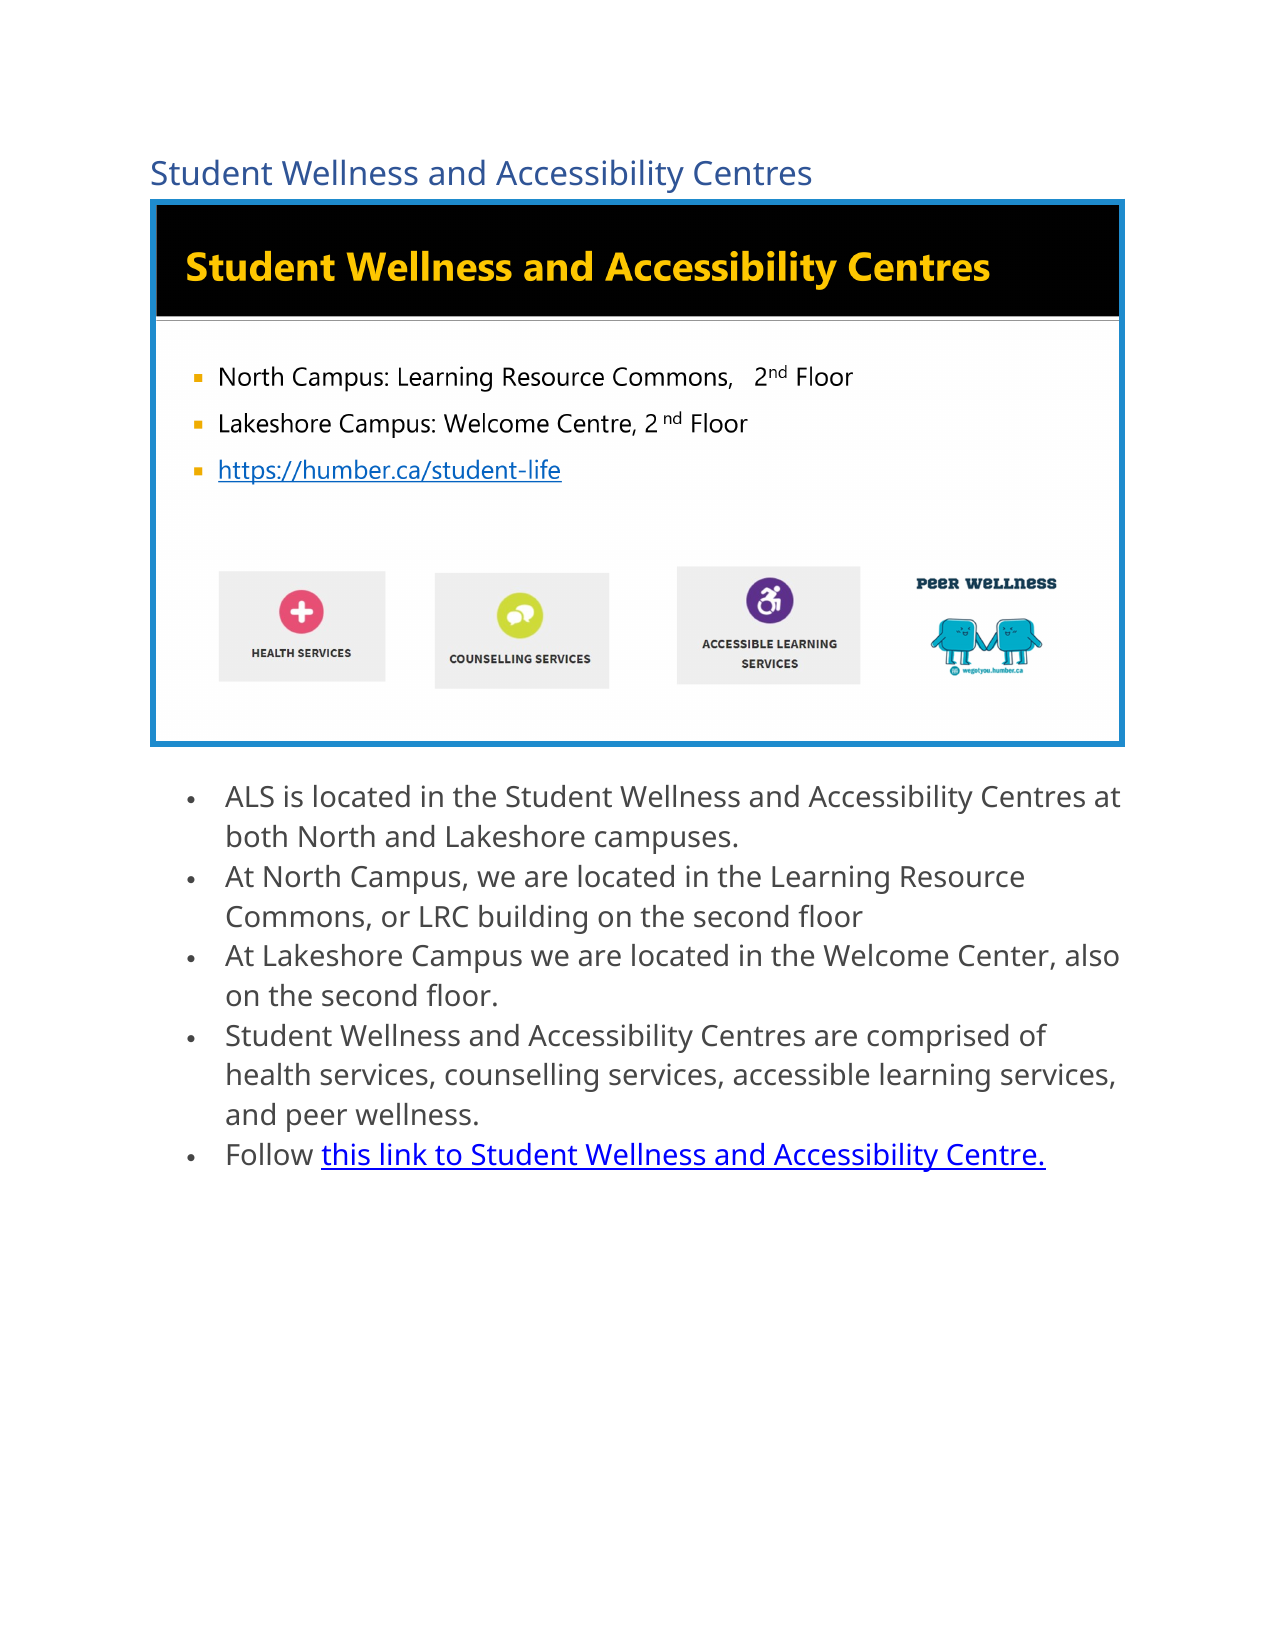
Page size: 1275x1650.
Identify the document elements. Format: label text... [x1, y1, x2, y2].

list At North Campus, we are located in the Learning Resource Commons, or LRC building on the second floor [187, 856, 1125, 936]
subtitle Student Wellness and Accessibility Centres [150, 150, 1125, 195]
picture [156, 205, 1119, 741]
list Follow this link to Student Wellness and Accessibility Centre. [187, 1134, 1125, 1174]
list Student Wellness and Accessibility Centres are comprised of health services, counselling services, accessible learning services, and peer wellness. [187, 1015, 1125, 1134]
list ALS is located in the Student Wellness and Accessibility Centres at both North and Lakeshore campuses. [187, 777, 1125, 856]
list At Lakeshore Campus we are located in the Welcome Center, also on the second floor. [187, 936, 1125, 1015]
